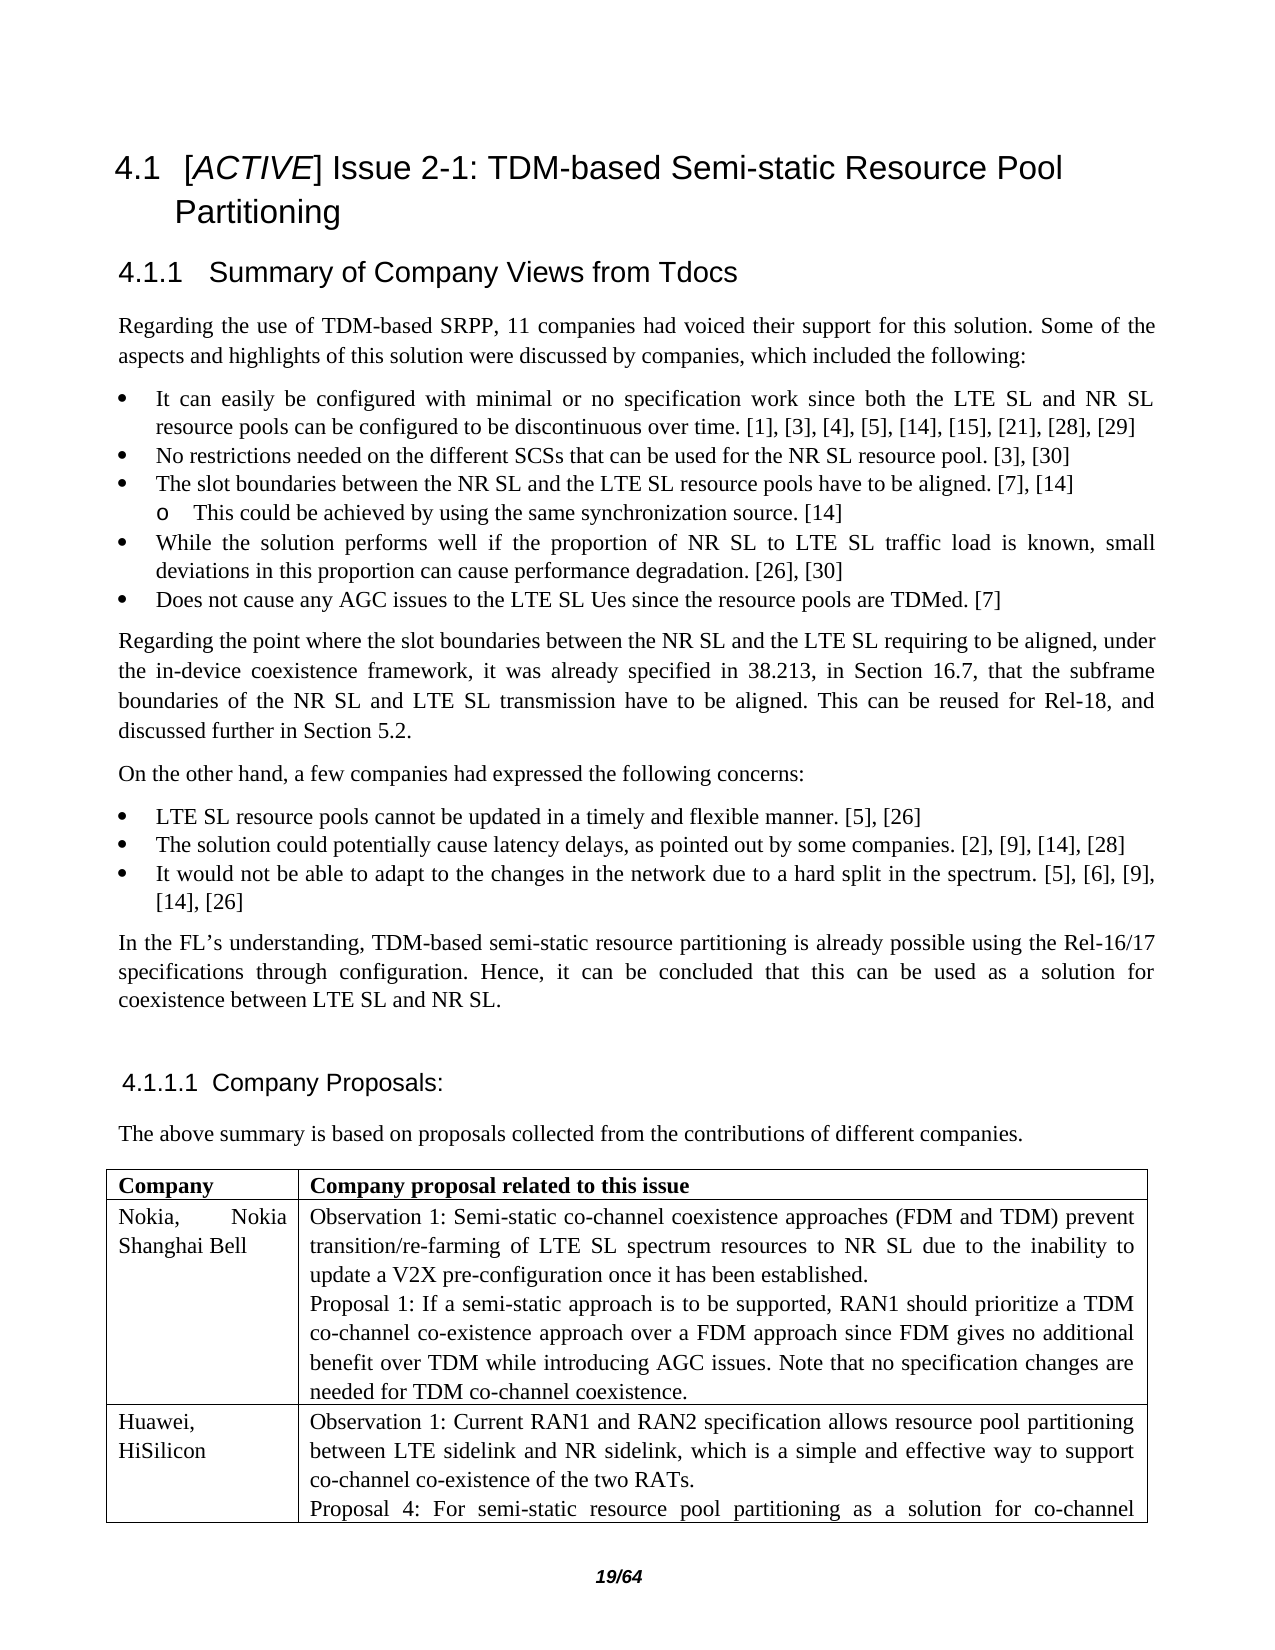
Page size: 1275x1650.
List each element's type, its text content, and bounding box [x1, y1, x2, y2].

text In the FL’s understanding, TDM-based semi-static resource partitioning is already possible using the Rel-16/17 specifications through configuration. Hence, it can be concluded that this can be used as a solution for coexistence between LTE SL and NR SL. [118, 929, 1157, 1012]
table_cell Observation 1: Semi-static co-channel coexistence approaches (FDM and TDM) prevent transition/re-farming of LTE SL spectrum resources to NR SL due to the inability to update a V2X pre-configuration once it has been established. Proposal 1: If a semi-static approach is to be supported, RAN1 should prioritize a TDM co-channel co-existence approach over a FDM approach since FDM gives no additional benefit over TDM while introducing AGC issues. Note that no specification changes are needed for TDM co-channel coexistence. [299, 1200, 1147, 1404]
table_cell Nokia, Nokia Shanghai Bell [107, 1200, 298, 1404]
list The solution could potentially cause latency delays, as pointed out by some companies. [2], [9], [14], [28] [118, 831, 1157, 858]
text Regarding the point where the slot boundaries between the NR SL and the LTE SL requiring to be aligned, under the in-device coexistence framework, it was already specified in 38.213, in Section 16.7, that the subframe boundaries of the NR SL and LTE SL transmission have to be aligned. This can be reused for Rel-18, and discussed further in Section 5.2. [118, 627, 1157, 744]
text The above summary is based on proposals collected from the contributions of different companies. [118, 1120, 1157, 1146]
list It would not be able to adapt to the changes in the network due to a hard split in the spectrum. [5], [6], [9], [14], [26] [118, 860, 1157, 915]
table_header Company proposal related to this issue [299, 1170, 1147, 1199]
list While the solution performs well if the proportion of NR SL to LTE SL traffic load is known, small deviations in this proportion can cause performance degradation. [26], [30] [118, 529, 1157, 584]
list It can easily be configured with minimal or no specification work since both the LTE SL and NR SL resource pools can be configured to be discontinuous over time. [1], [3], [4], [5], [14], [15], [21], [28], [29] [118, 385, 1157, 440]
subtitle Company Proposals: [122, 1068, 1157, 1097]
text On the other hand, a few companies had expressed the following concerns: [118, 760, 1157, 787]
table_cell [299, 1405, 1147, 1522]
list Does not cause any AGC issues to the LTE SL Ues since the resource pools are TDMed. [7] [118, 586, 1157, 612]
list The slot boundaries between the NR SL and the LTE SL resource pools have to be aligned. [7], [14] [118, 470, 1157, 497]
list No restrictions needed on the different SCSs that can be used for the NR SL resource pool. [3], [30] [118, 442, 1157, 468]
subtitle [ACTIVE] Issue 2-1: TDM-based Semi-static Resource Pool Partitioning [114, 148, 1157, 230]
text Regarding the use of TDM-based SRPP, 11 companies had voiced their support for this solution. Some of the aspects and highlights of this solution were discussed by companies, which included the following: [118, 312, 1157, 369]
table_header Company [107, 1170, 298, 1199]
list This could be achieved by using the same synchronization source. [14] [156, 499, 1157, 527]
table_cell Huawei, HiSilicon [107, 1405, 298, 1522]
subtitle Summary of Company Views from Tdocs [118, 255, 1157, 288]
list LTE SL resource pools cannot be updated in a timely and flexible manner. [5], [26] [118, 803, 1157, 829]
